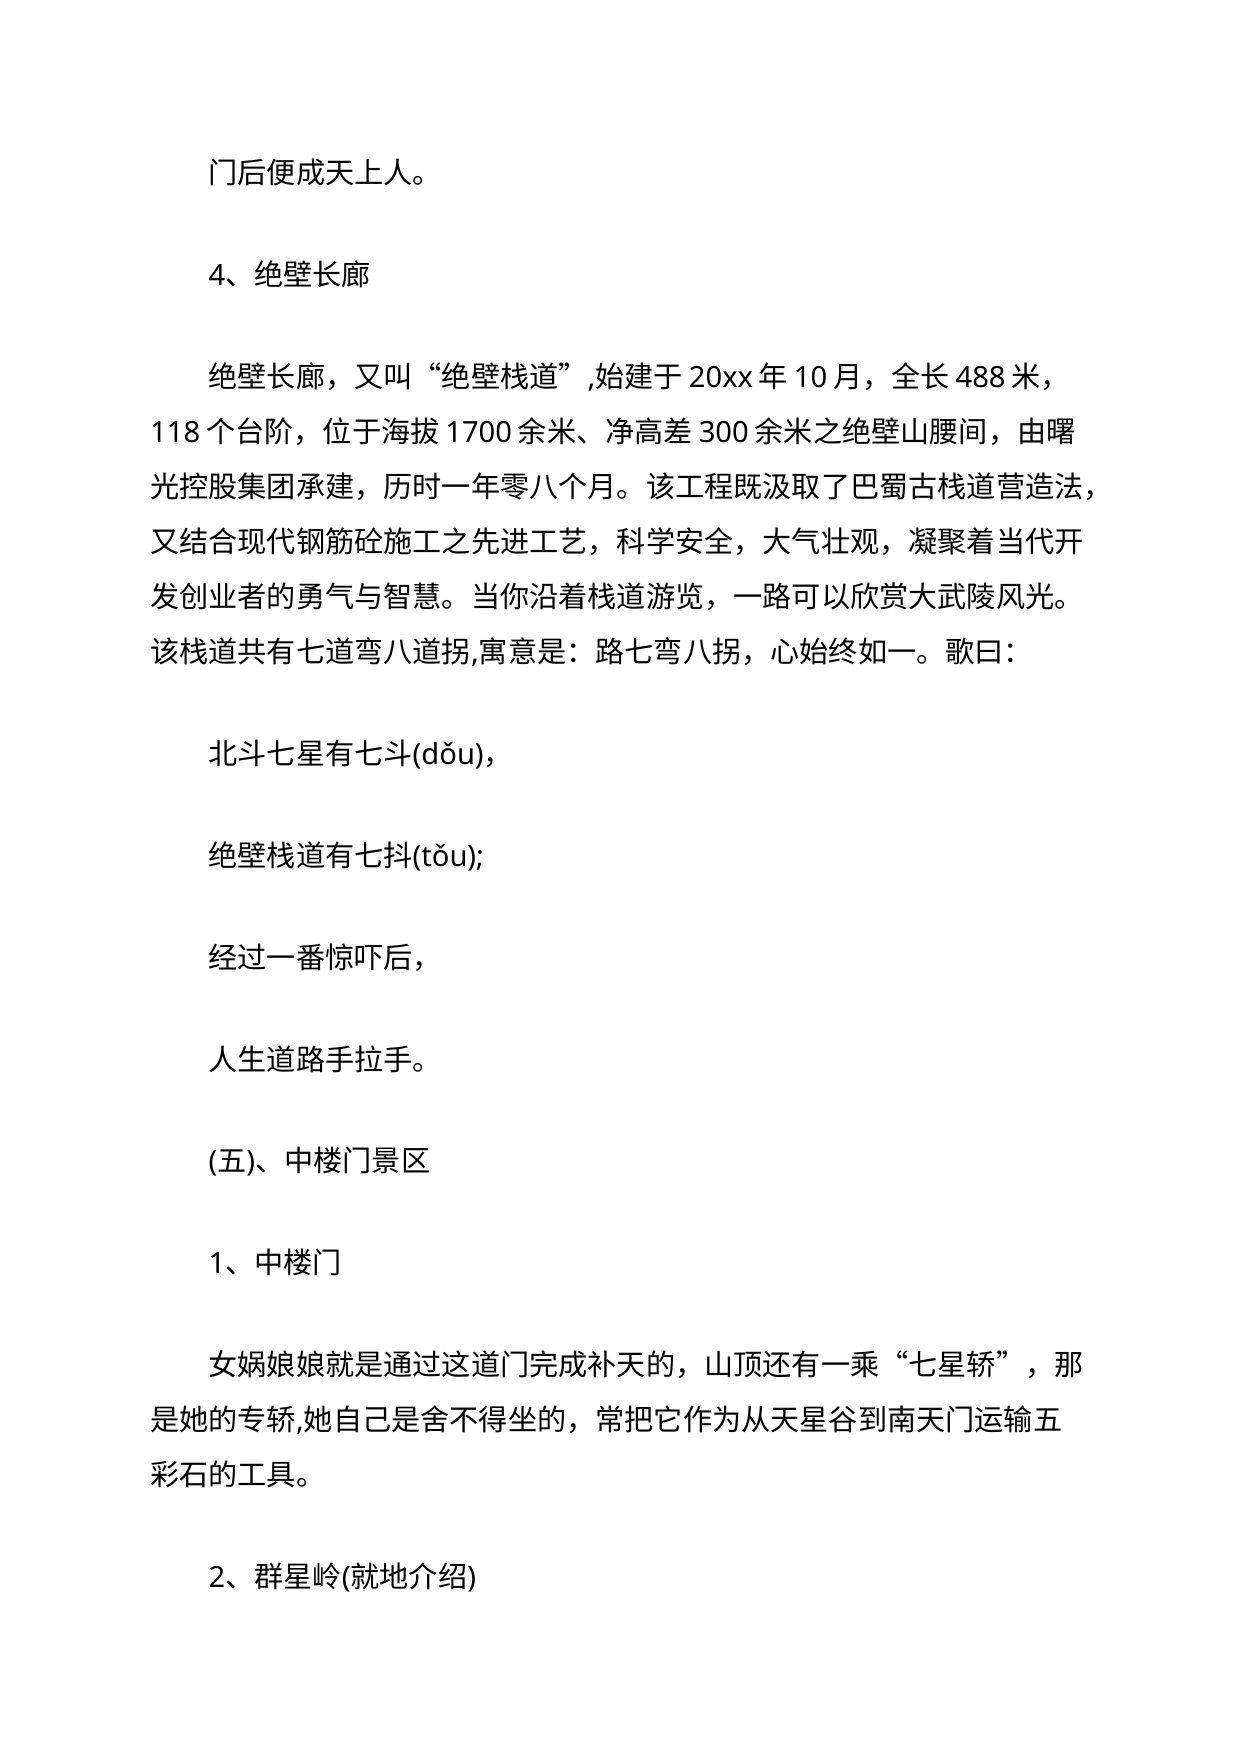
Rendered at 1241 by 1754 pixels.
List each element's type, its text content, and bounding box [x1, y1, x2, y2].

text 绝壁长廊，又叫“绝壁栈道”,始建于20xx年10月，全长488米，118个台阶，位于海拔1700余米、净高差300余米之绝壁山腰间，由曙光控股集团承建，历时一年零八个月。该工程既汲取了巴蜀古栈道营造法，又结合现代钢筋砼施工之先进工艺，科学安全，大气壮观，凝聚着当代开发创业者的勇气与智慧。当你沿着栈道游览，一路可以欣赏大武陵风光。该栈道共有七道弯八道拐,寓意是：路七弯八拐，心始终如一。歌曰： [150, 354, 1090, 671]
text 女娲娘娘就是通过这道门完成补天的，山顶还有一乘“七星轿”，那是她的专轿,她自己是舍不得坐的，常把它作为从天星谷到南天门运输五彩石的工具。 [150, 1342, 1090, 1494]
text 绝壁栈道有七抖(tǒu); [150, 832, 1090, 875]
text 经过一番惊吓后， [150, 934, 1090, 977]
text 4、绝壁长廊 [150, 252, 1090, 294]
text 北斗七星有七斗(dǒu)， [150, 730, 1090, 773]
text 1、中楼门 [150, 1240, 1090, 1282]
text 2、群星岭(就地介绍) [150, 1553, 1090, 1596]
text 门后便成天上人。 [150, 150, 1090, 192]
text (五)、中楼门景区 [150, 1138, 1090, 1180]
text 人生道路手拉手。 [150, 1036, 1090, 1078]
